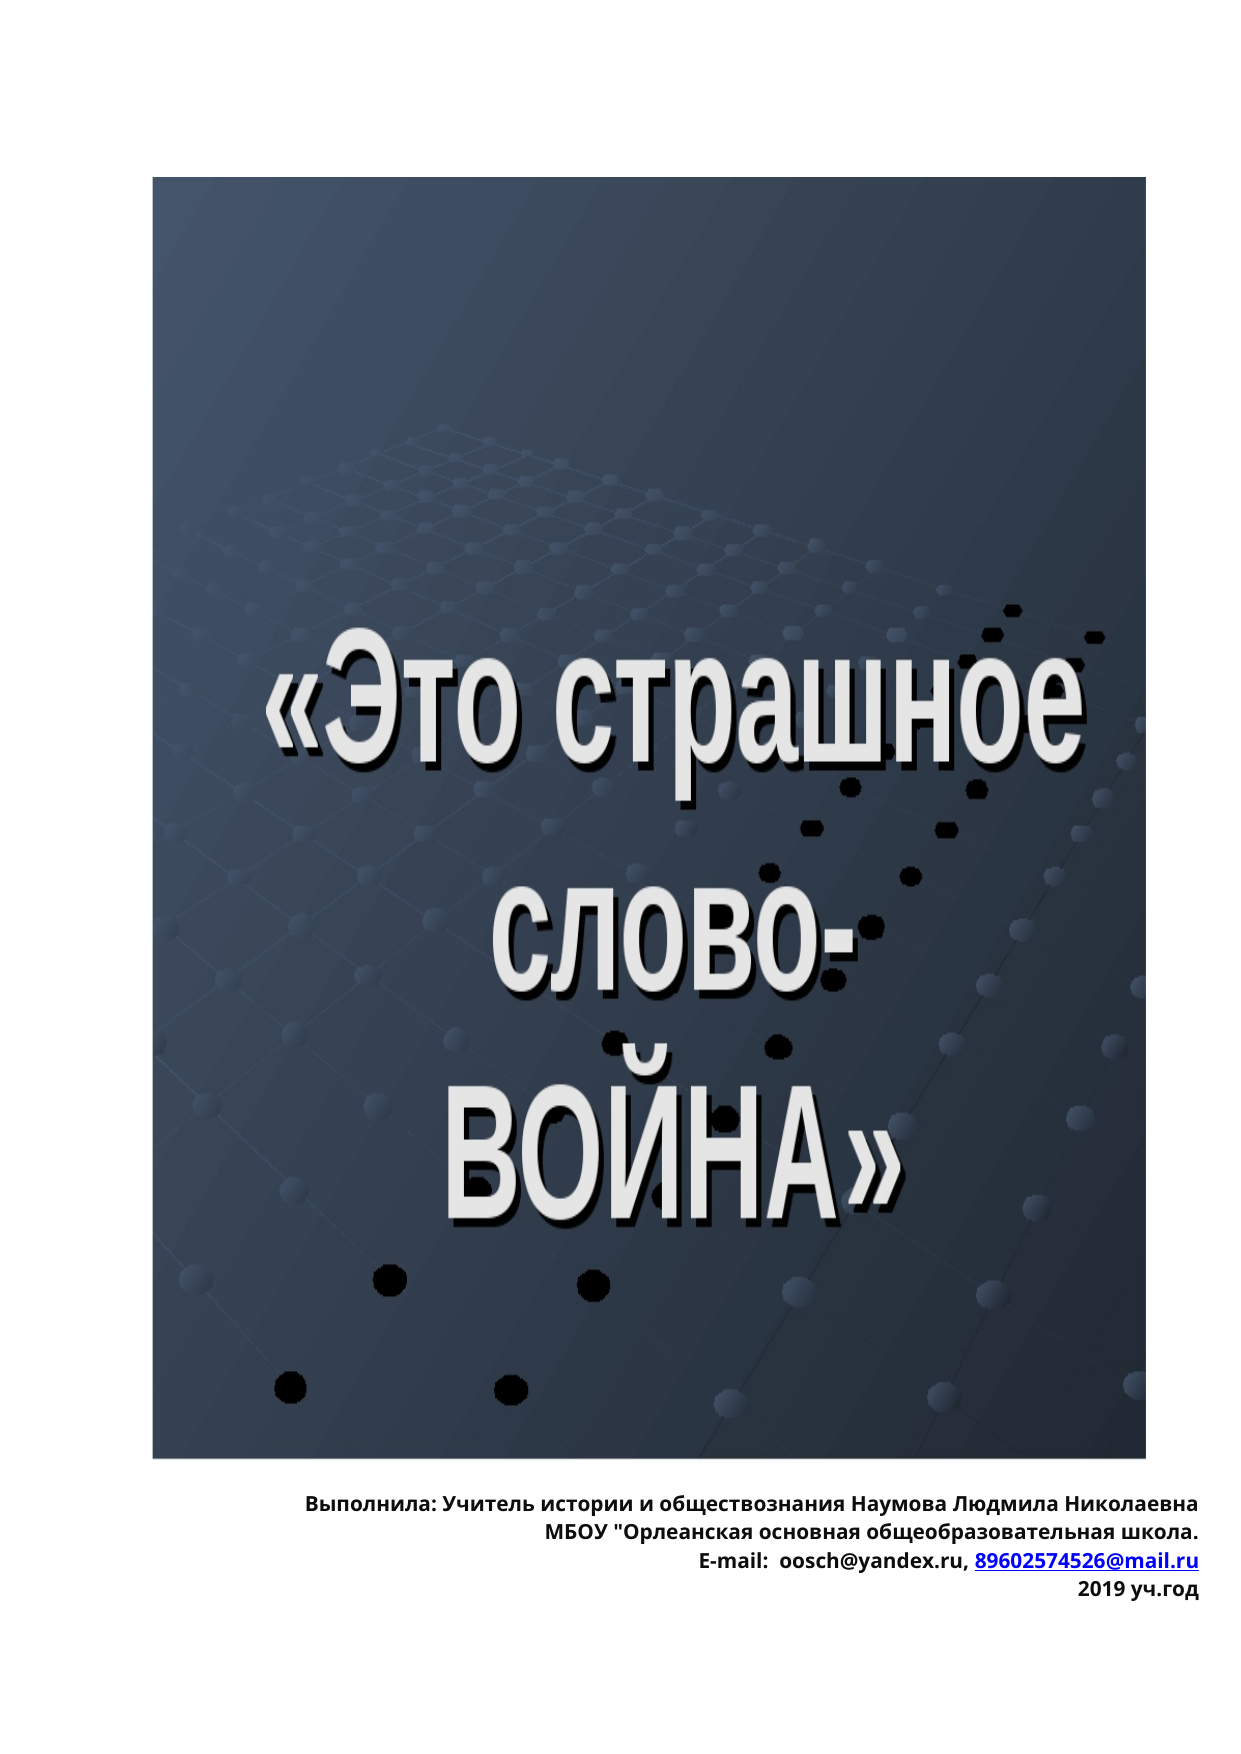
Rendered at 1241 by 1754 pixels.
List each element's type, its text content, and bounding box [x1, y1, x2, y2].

text E-mail: oosch@yandex.ru, 89602574526@mail.ru [100, 1546, 1199, 1574]
text Выполнила: Учитель истории и обществознания Наумова Людмила Николаевна [100, 1489, 1199, 1517]
picture [152, 177, 1147, 1461]
text МБОУ "Орлеанская основная общеобразовательная школа. [100, 1517, 1199, 1546]
text 2019 уч.год [100, 1574, 1199, 1603]
